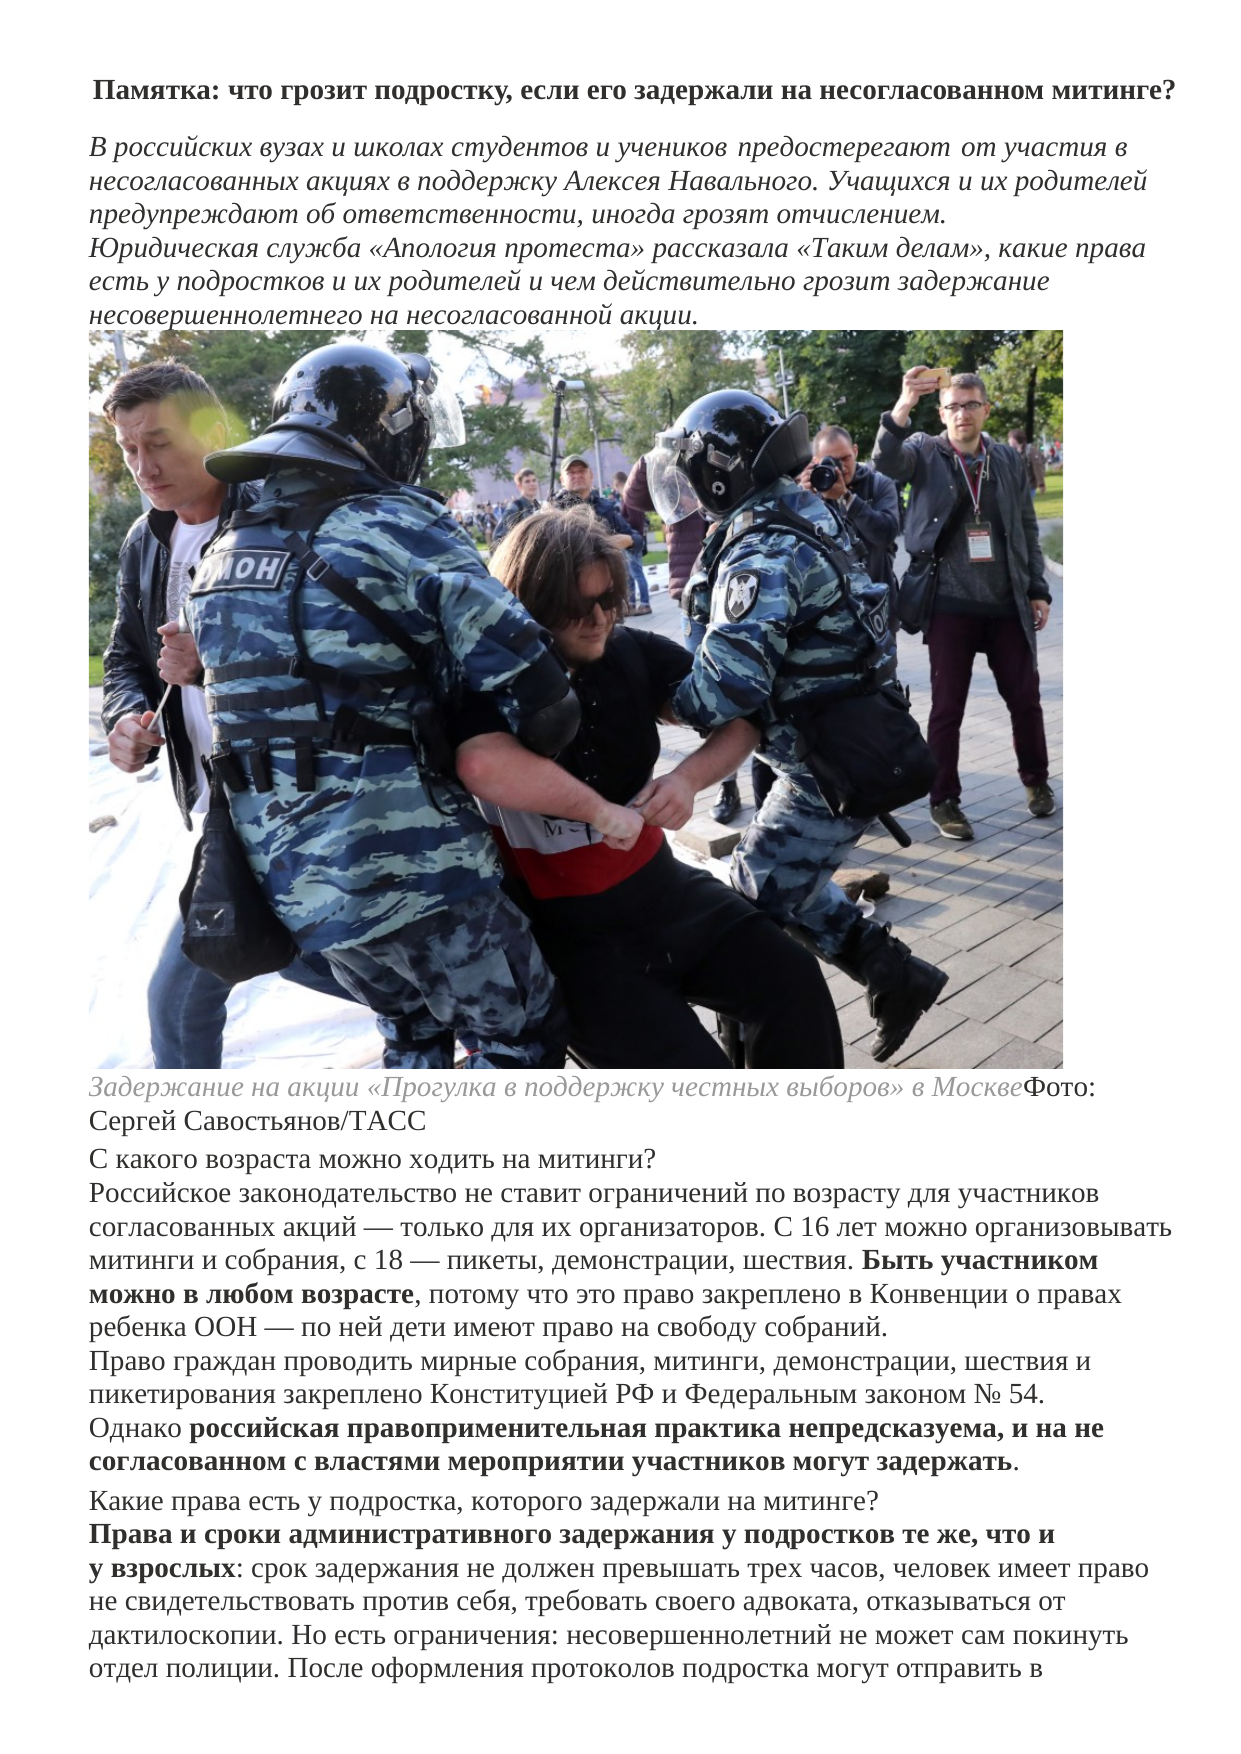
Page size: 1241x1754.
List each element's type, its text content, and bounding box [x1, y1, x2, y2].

text Юридическая служба «Апология протеста» рассказала «Таким делам», какие права есть у подростков и их родителей и чем действительно грозит задержание несовершеннолетнего на несогласованной акции. [89, 230, 1181, 331]
text Памятка: что грозит подростку, если его задержали на несогласованном митинге? [89, 59, 1181, 106]
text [89, 1516, 1181, 1684]
text Российское законодательство не ставит ограничений по возрасту для участников согласованных акций — только для их организаторов. С 16 лет можно организовывать митинги и собрания, с 18 — пикеты, демонстрации, шествия. Быть участником можно в любом возрасте, потому что это право закреплено в Конвенции о правах ребенка ООН — по ней дети имеют право на свободу собраний. [89, 1175, 1181, 1343]
text Право граждан проводить мирные собрания, митинги, демонстрации, шествия и пикетирования закреплено Конституцией РФ и Федеральным законом № 54. Однако российская правоприменительная практика непредсказуема, и на не согласованном с властями мероприятии участников могут задержать. [89, 1343, 1181, 1477]
text В российских вузах и школах студентов и учеников предостерегают от участия в несогласованных акциях в поддержку Алексея Навального. Учащихся и их родителей предупреждают об ответственности, иногда грозят отчислением. [89, 129, 1181, 230]
text Какие права есть у подростка, которого задержали на митинге? [89, 1477, 1181, 1516]
text С какого возраста можно ходить на митинги? [89, 1136, 1181, 1175]
picture [88, 330, 1064, 1069]
